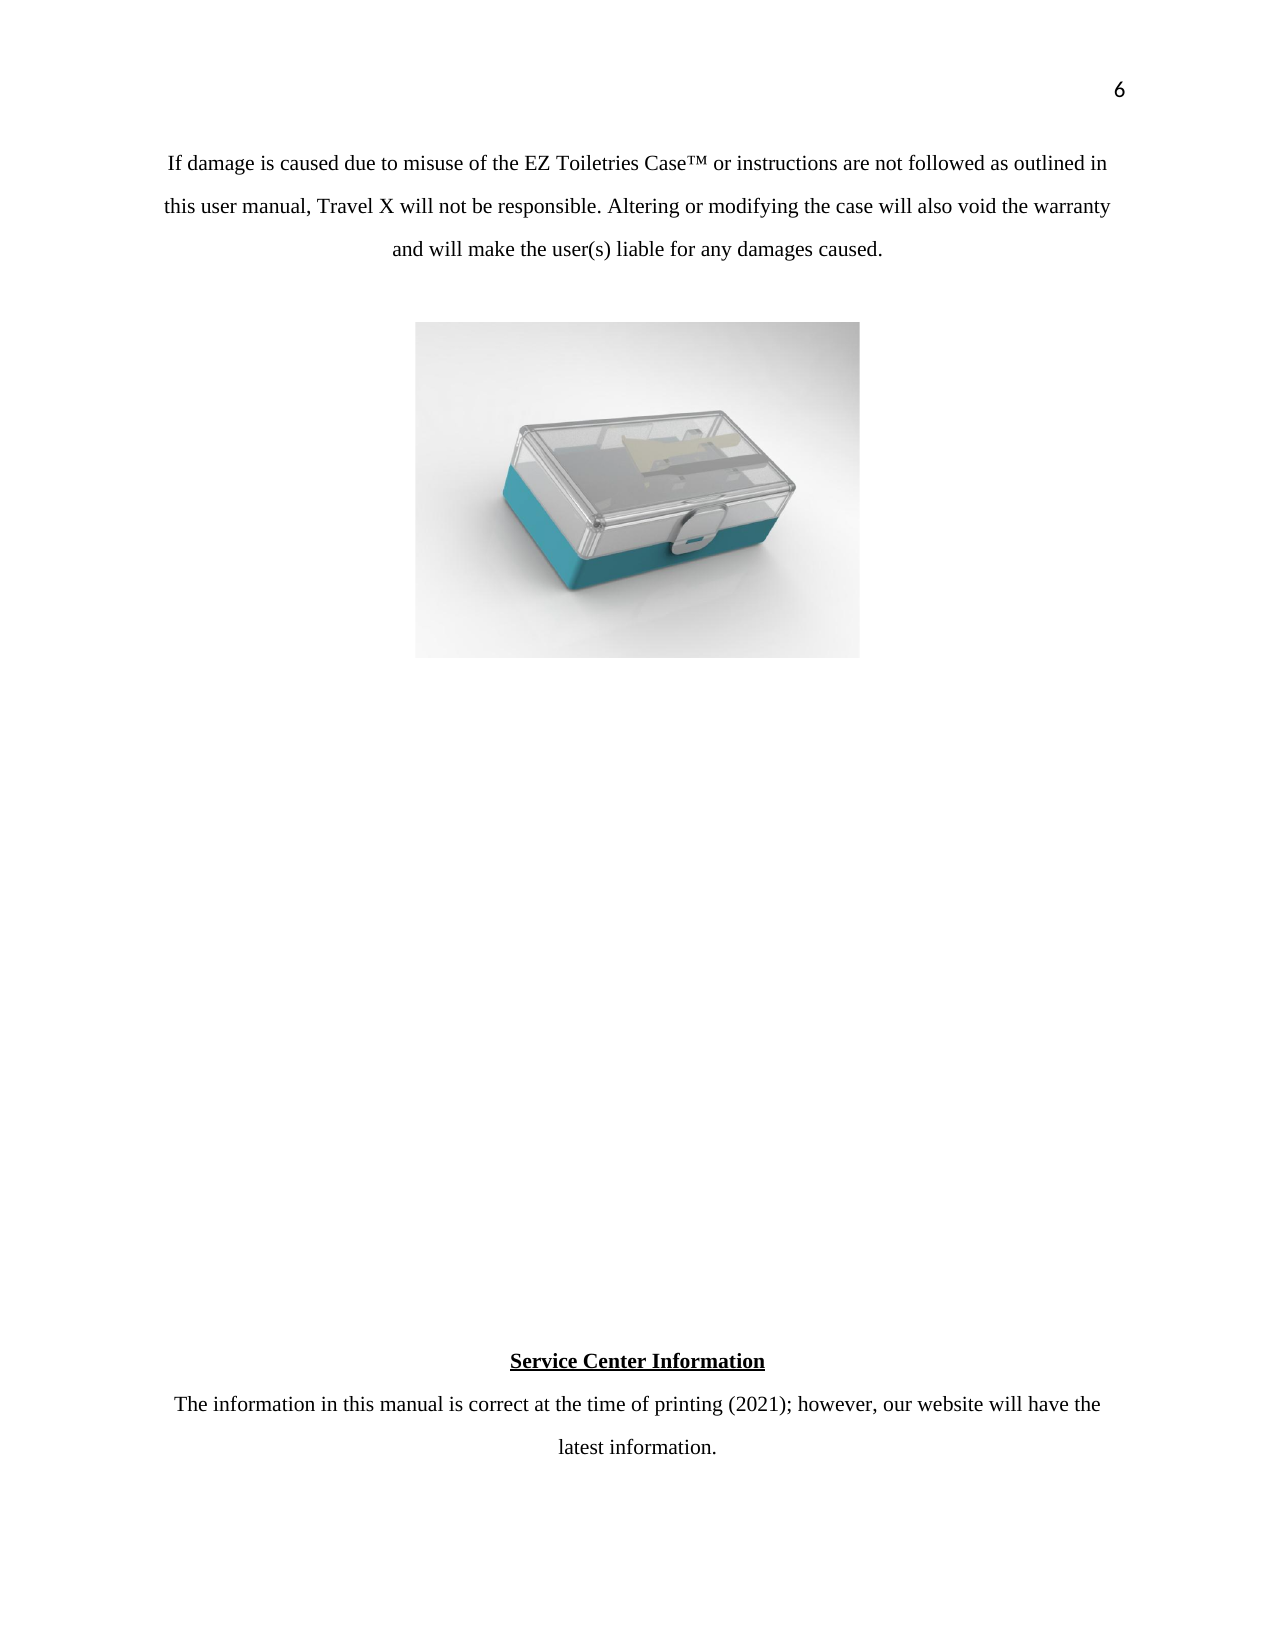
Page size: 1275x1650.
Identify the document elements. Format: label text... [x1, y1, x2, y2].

text If damage is caused due to misuse of the EZ Toiletries Case™ or instructions are not followed as outlined in this user manual, Travel X will not be responsible. Altering or modifying the case will also void the warranty and will make the user(s) liable for any damages caused. [150, 150, 1125, 279]
picture [415, 322, 860, 658]
text Service Center Information [150, 1348, 1125, 1391]
text The information in this manual is correct at the time of printing (2021); however, our website will have the latest information. [150, 1391, 1125, 1477]
